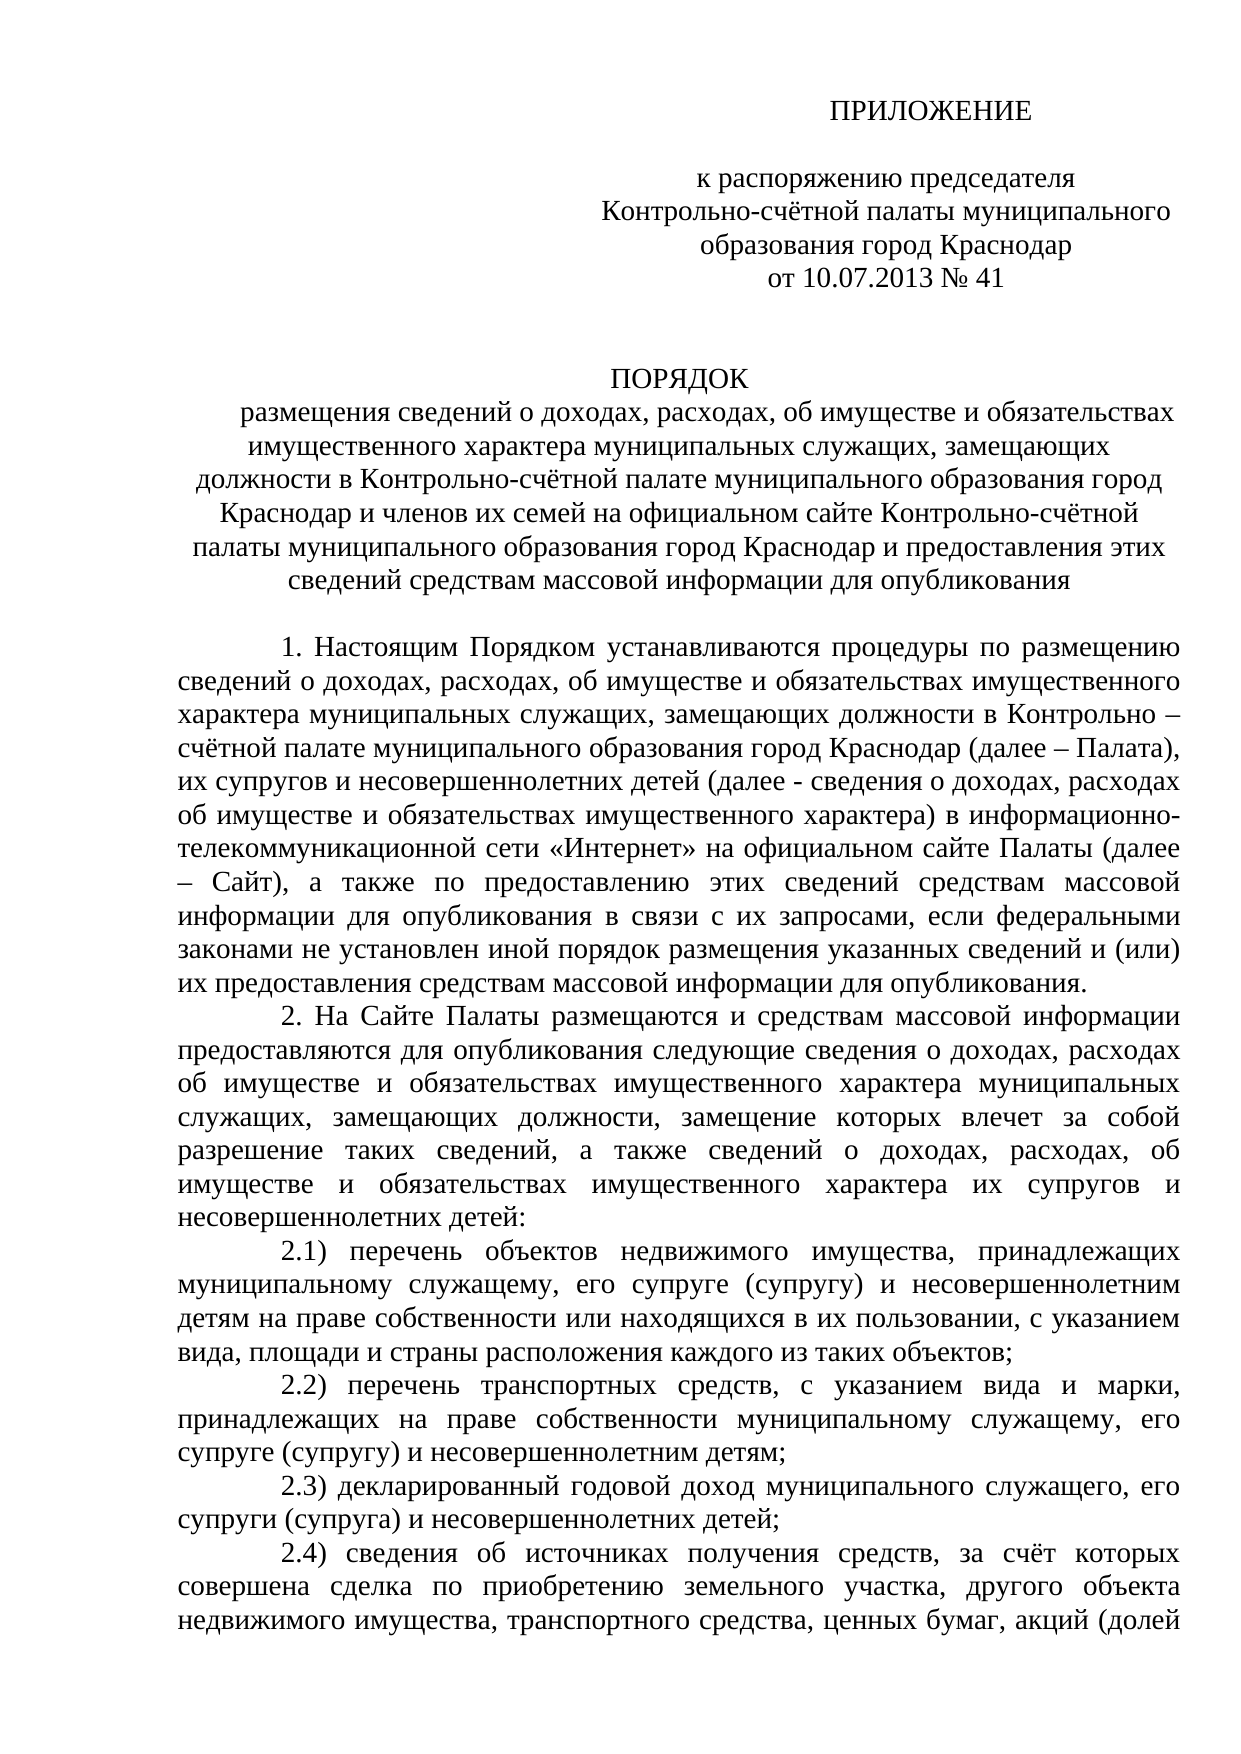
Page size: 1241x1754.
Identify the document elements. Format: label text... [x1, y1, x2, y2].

text ПОРЯДОК [177, 361, 1181, 394]
text ПРИЛОЖЕНИЕ [591, 93, 1181, 126]
text к распоряжению председателя [591, 160, 1181, 193]
text от 10.07.2013 № 41 [591, 260, 1181, 294]
text 2.2) перечень транспортных средств, с указанием вида и марки, принадлежащих на праве собственности муниципальному служащему, его супруге (супругу) и несовершеннолетним детям; [177, 1367, 1181, 1468]
text 1. Настоящим Порядком устанавливаются процедуры по размещению сведений о доходах, расходах, об имуществе и обязательствах имущественного характера муниципальных служащих, замещающих должности в Контрольно – счётной палате муниципального образования город Краснодар (далее – Палата), их супругов и несовершеннолетних детей (далее - сведения о доходах, расходах об имуществе и обязательствах имущественного характера) в информационно-телекоммуникационной сети «Интернет» на официальном сайте Палаты (далее – Сайт), а также по предоставлению этих сведений средствам массовой информации для опубликования в связи с их запросами, если федеральными законами не установлен иной порядок размещения указанных сведений и (или) их предоставления средствам массовой информации для опубликования. [177, 629, 1181, 998]
text Контрольно-счётной палаты муниципального образования город Краснодар [591, 193, 1181, 260]
text 2.1) перечень объектов недвижимого имущества, принадлежащих муниципальному служащему, его супруге (супругу) и несовершеннолетним детям на праве собственности или находящихся в их пользовании, с указанием вида, площади и страны расположения каждого из таких объектов; [177, 1233, 1181, 1367]
text размещения сведений о доходах, расходах, об имуществе и обязательствах имущественного характера муниципальных служащих, замещающих должности в Контрольно-счётной палате муниципального образования город Краснодар и членов их семей на официальном сайте Контрольно-счётной палаты муниципального образования город Краснодар и предоставления этих сведений средствам массовой информации для опубликования [177, 394, 1181, 596]
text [177, 1535, 1181, 1636]
text 2.3) декларированный годовой доход муниципального служащего, его супруги (супруга) и несовершеннолетних детей; [177, 1468, 1181, 1535]
text 2. На Сайте Палаты размещаются и средствам массовой информации предоставляются для опубликования следующие сведения о доходах, расходах об имуществе и обязательствах имущественного характера муниципальных служащих, замещающих должности, замещение которых влечет за собой разрешение таких сведений, а также сведений о доходах, расходах, об имуществе и обязательствах имущественного характера их супругов и несовершеннолетних детей: [177, 998, 1181, 1233]
